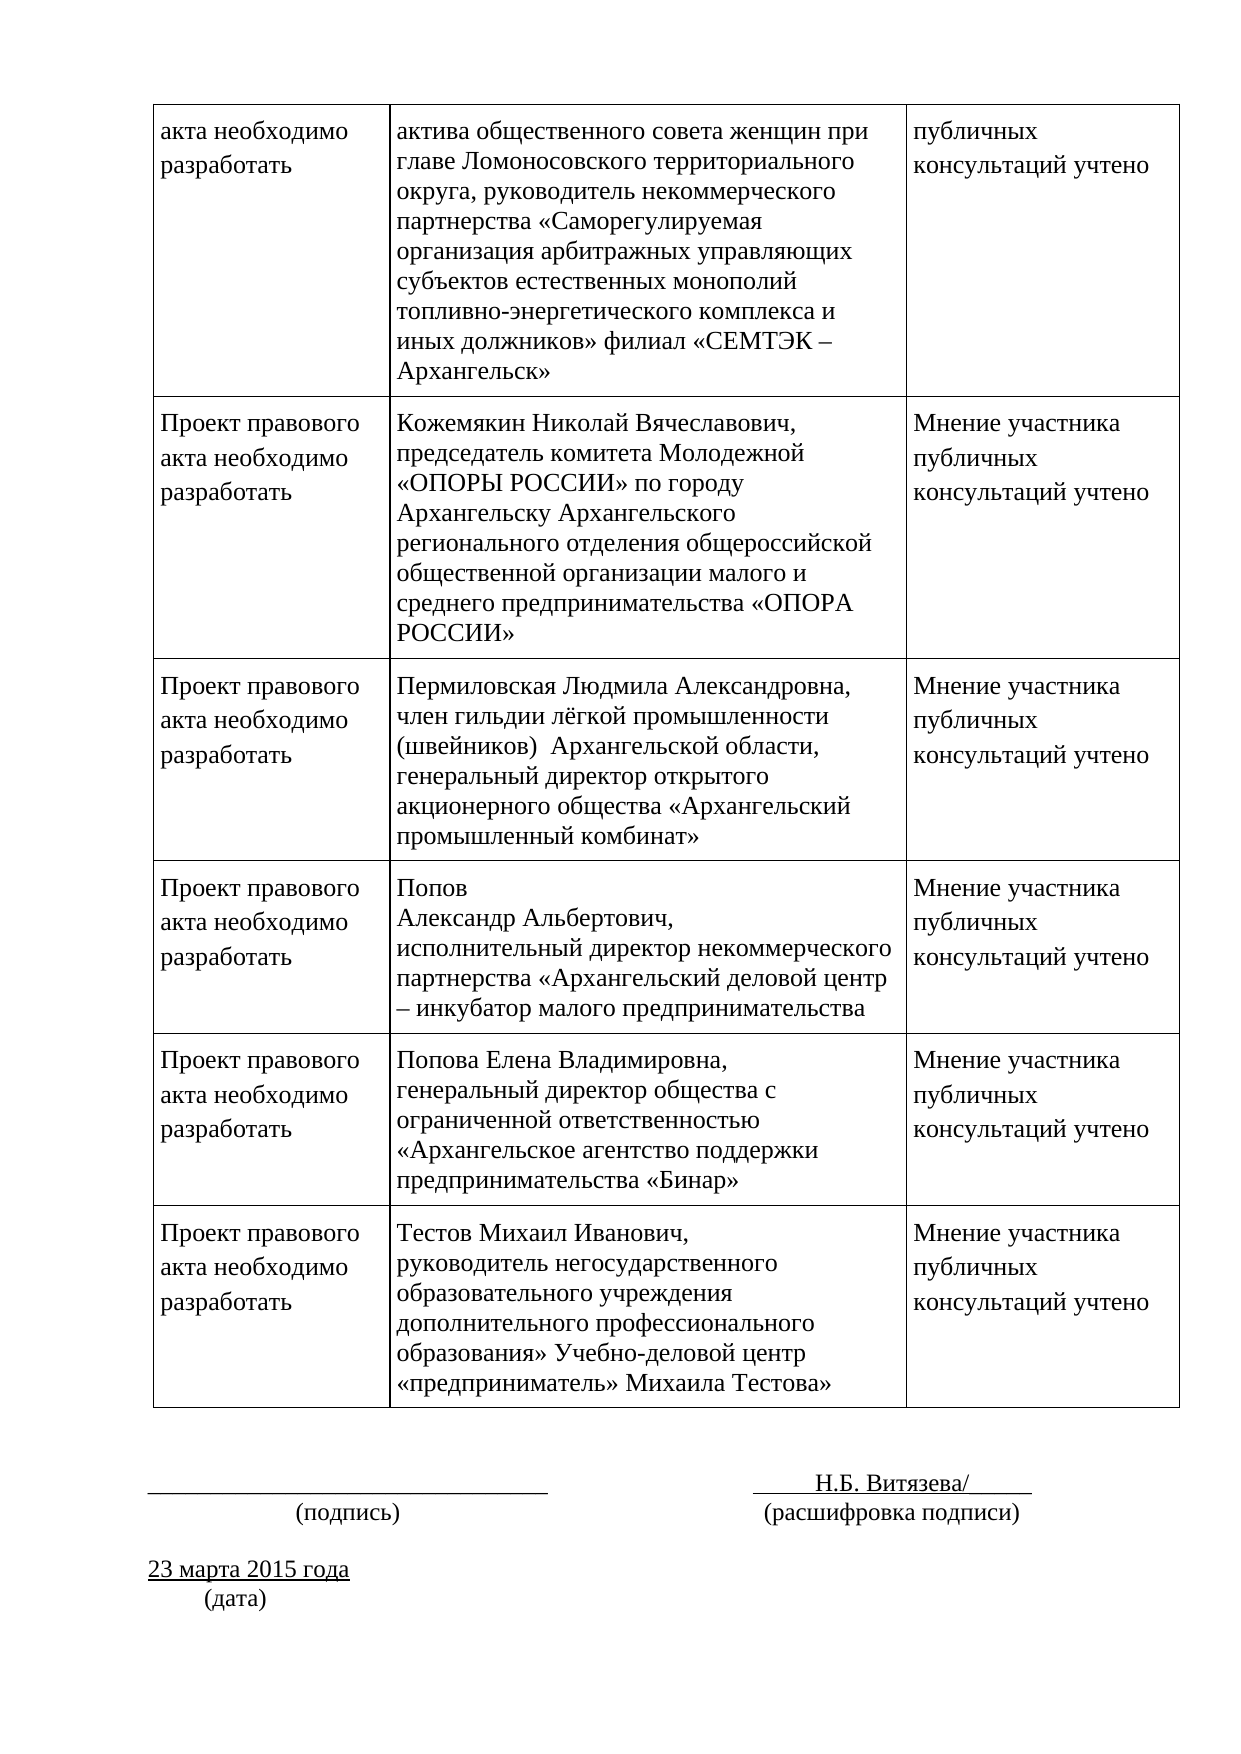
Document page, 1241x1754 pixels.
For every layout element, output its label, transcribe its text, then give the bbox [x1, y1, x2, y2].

table_cell Проект правового акта необходимо разработать [154, 861, 389, 1033]
text 23 марта 2015 года [148, 1554, 1167, 1583]
table_cell Проект правового акта необходимо разработать [154, 659, 389, 860]
table_cell Пермиловская Людмила Александровна, член гильдии лёгкой промышленности (швейников) Архангельской области, генеральный директор открытого акционерного общества «Архангельский промышленный комбинат» [391, 659, 906, 860]
text ________________________________ Н.Б. Витязева/_____ [148, 1468, 1167, 1497]
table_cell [907, 105, 1179, 396]
table_cell Мнение участника публичных консультаций учтено [907, 1034, 1179, 1205]
table_cell Мнение участника публичных консультаций учтено [907, 659, 1179, 860]
table_cell Попова Елена Владимировна, генеральный директор общества с ограниченной ответственностью «Архангельское агентство поддержки предпринимательства «Бинар» [391, 1034, 906, 1205]
table_cell Попов Александр Альбертович, исполнительный директор некоммерческого партнерства «Архангельский деловой центр – инкубатор малого предпринимательства [391, 861, 906, 1033]
text (подпись) (расшифровка подписи) [222, 1497, 1167, 1526]
table_cell Мнение участника публичных консультаций учтено [907, 1206, 1179, 1407]
table_cell Проект правового акта необходимо разработать [154, 1034, 389, 1205]
table_cell Проект правового акта необходимо разработать [154, 397, 389, 658]
table_cell Проект правового акта необходимо разработать [154, 1206, 389, 1407]
table_cell Кожемякин Николай Вячеславович, председатель комитета Молодежной «ОПОРЫ РОССИИ» по городу Архангельску Архангельского регионального отделения общероссийской общественной организации малого и среднего предпринимательства «ОПОРА РОССИИ» [391, 397, 906, 658]
text (дата) [148, 1583, 1167, 1612]
table_cell Мнение участника публичных консультаций учтено [907, 861, 1179, 1033]
table_cell Мнение участника публичных консультаций учтено [907, 397, 1179, 658]
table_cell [154, 105, 389, 396]
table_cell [391, 105, 906, 396]
table_cell Тестов Михаил Иванович, руководитель негосударственного образовательного учреждения дополнительного профессионального образования» Учебно-деловой центр «предприниматель» Михаила Тестова» [391, 1206, 906, 1407]
